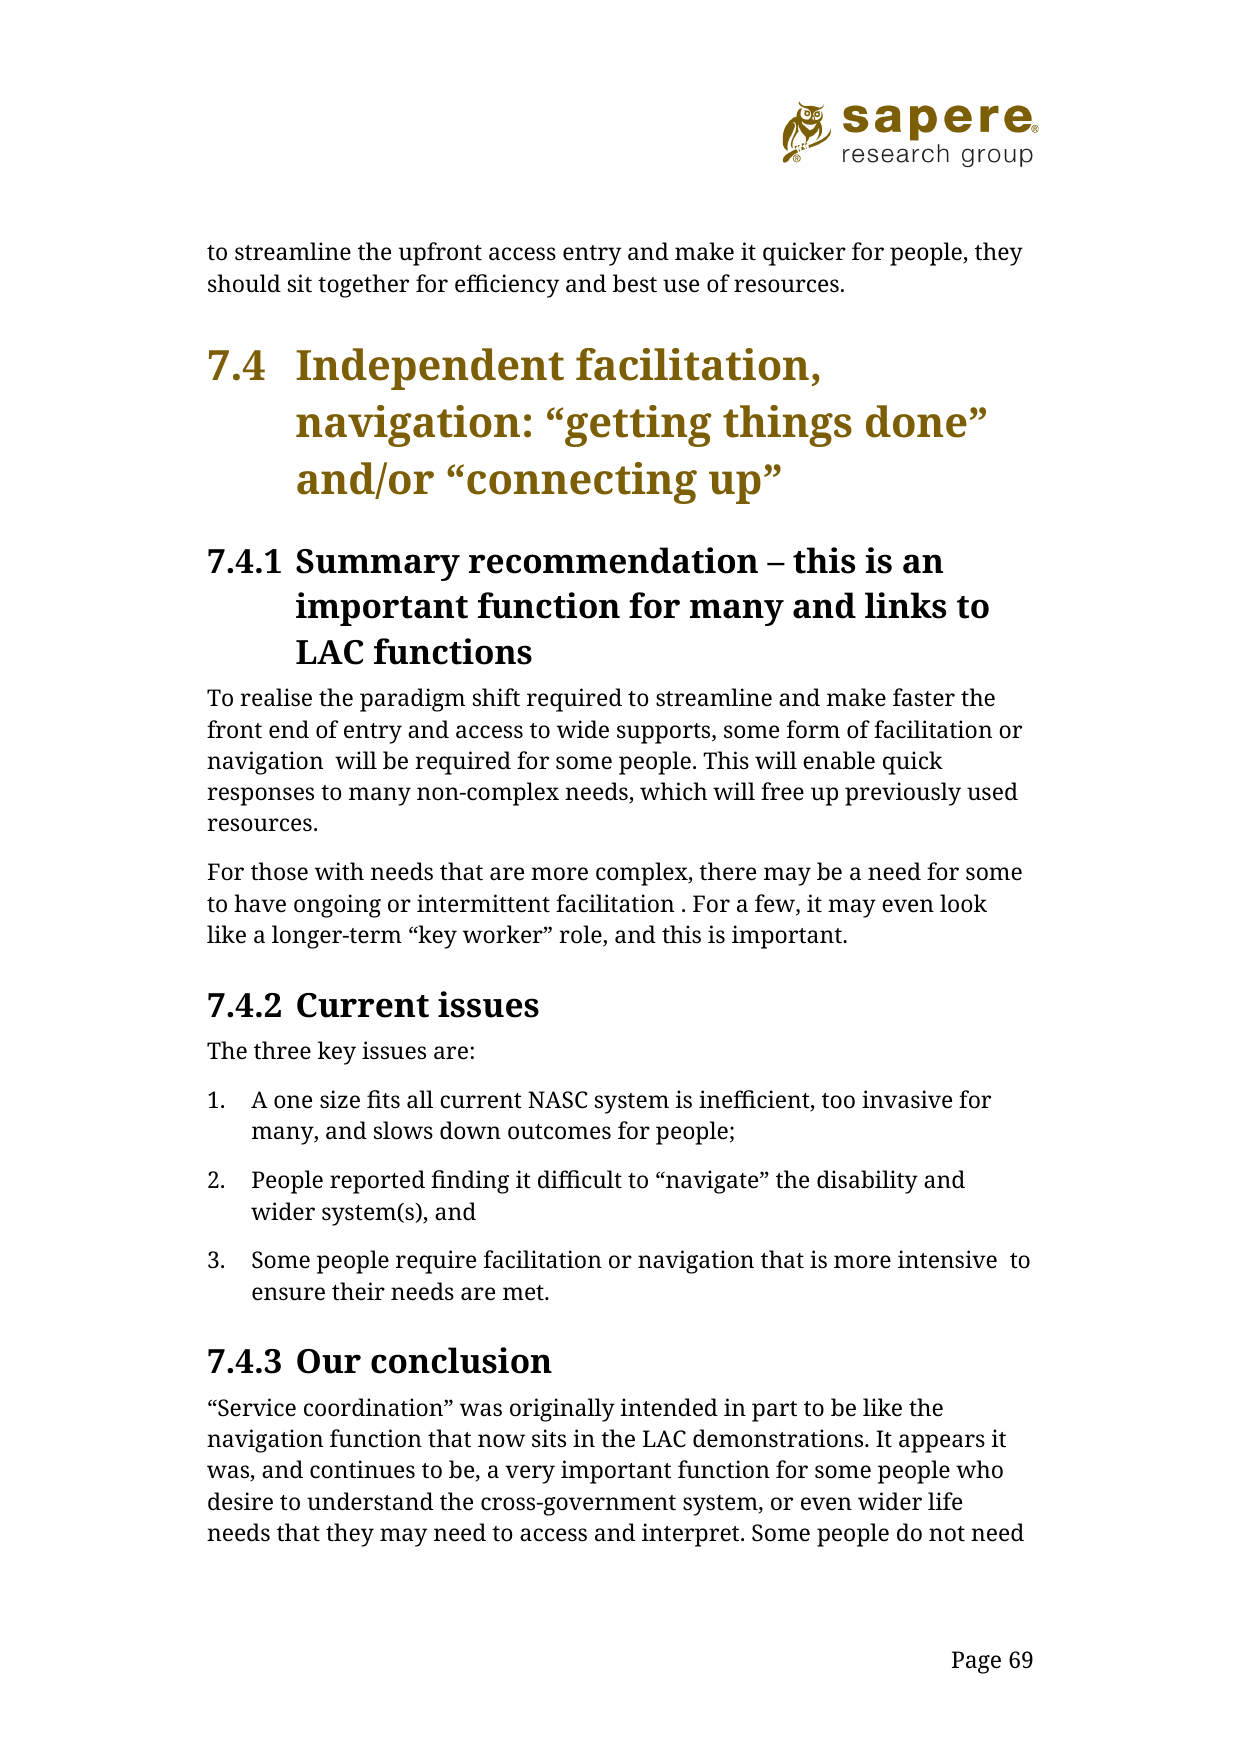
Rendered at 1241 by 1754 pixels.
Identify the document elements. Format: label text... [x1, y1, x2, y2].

text The three key issues are: [207, 1035, 1033, 1066]
text For those with needs that are more complex, there may be a need for some to have ongoing or intermittent facilitation . For a few, it may even look like a longer-term “key worker” role, and this is important. [207, 856, 1033, 950]
text To realise the paradigm shift required to streamline and make faster the front end of entry and access to wide supports, some form of facilitation or navigation will be required for some people. This will enable quick responses to many non-complex needs, which will free up previously used resources. [207, 682, 1033, 839]
text Some people require facilitation or navigation that is more intensive to ensure their needs are met. [207, 1244, 1033, 1307]
text People reported finding it difficult to “navigate” the disability and wider system(s), and [207, 1164, 1033, 1227]
subtitle Our conclusion [207, 1338, 1033, 1384]
picture [782, 89, 1039, 168]
subtitle Independent facilitation, navigation: “getting things done” and/or “connecting up” [207, 336, 1033, 507]
subtitle Current issues [207, 981, 1033, 1027]
list A one size fits all current NASC system is inefficient, too invasive for many, and slows down outcomes for people; [207, 1084, 1033, 1147]
subtitle Summary recommendation – this is an important function for many and links to LAC functions [207, 538, 1033, 674]
